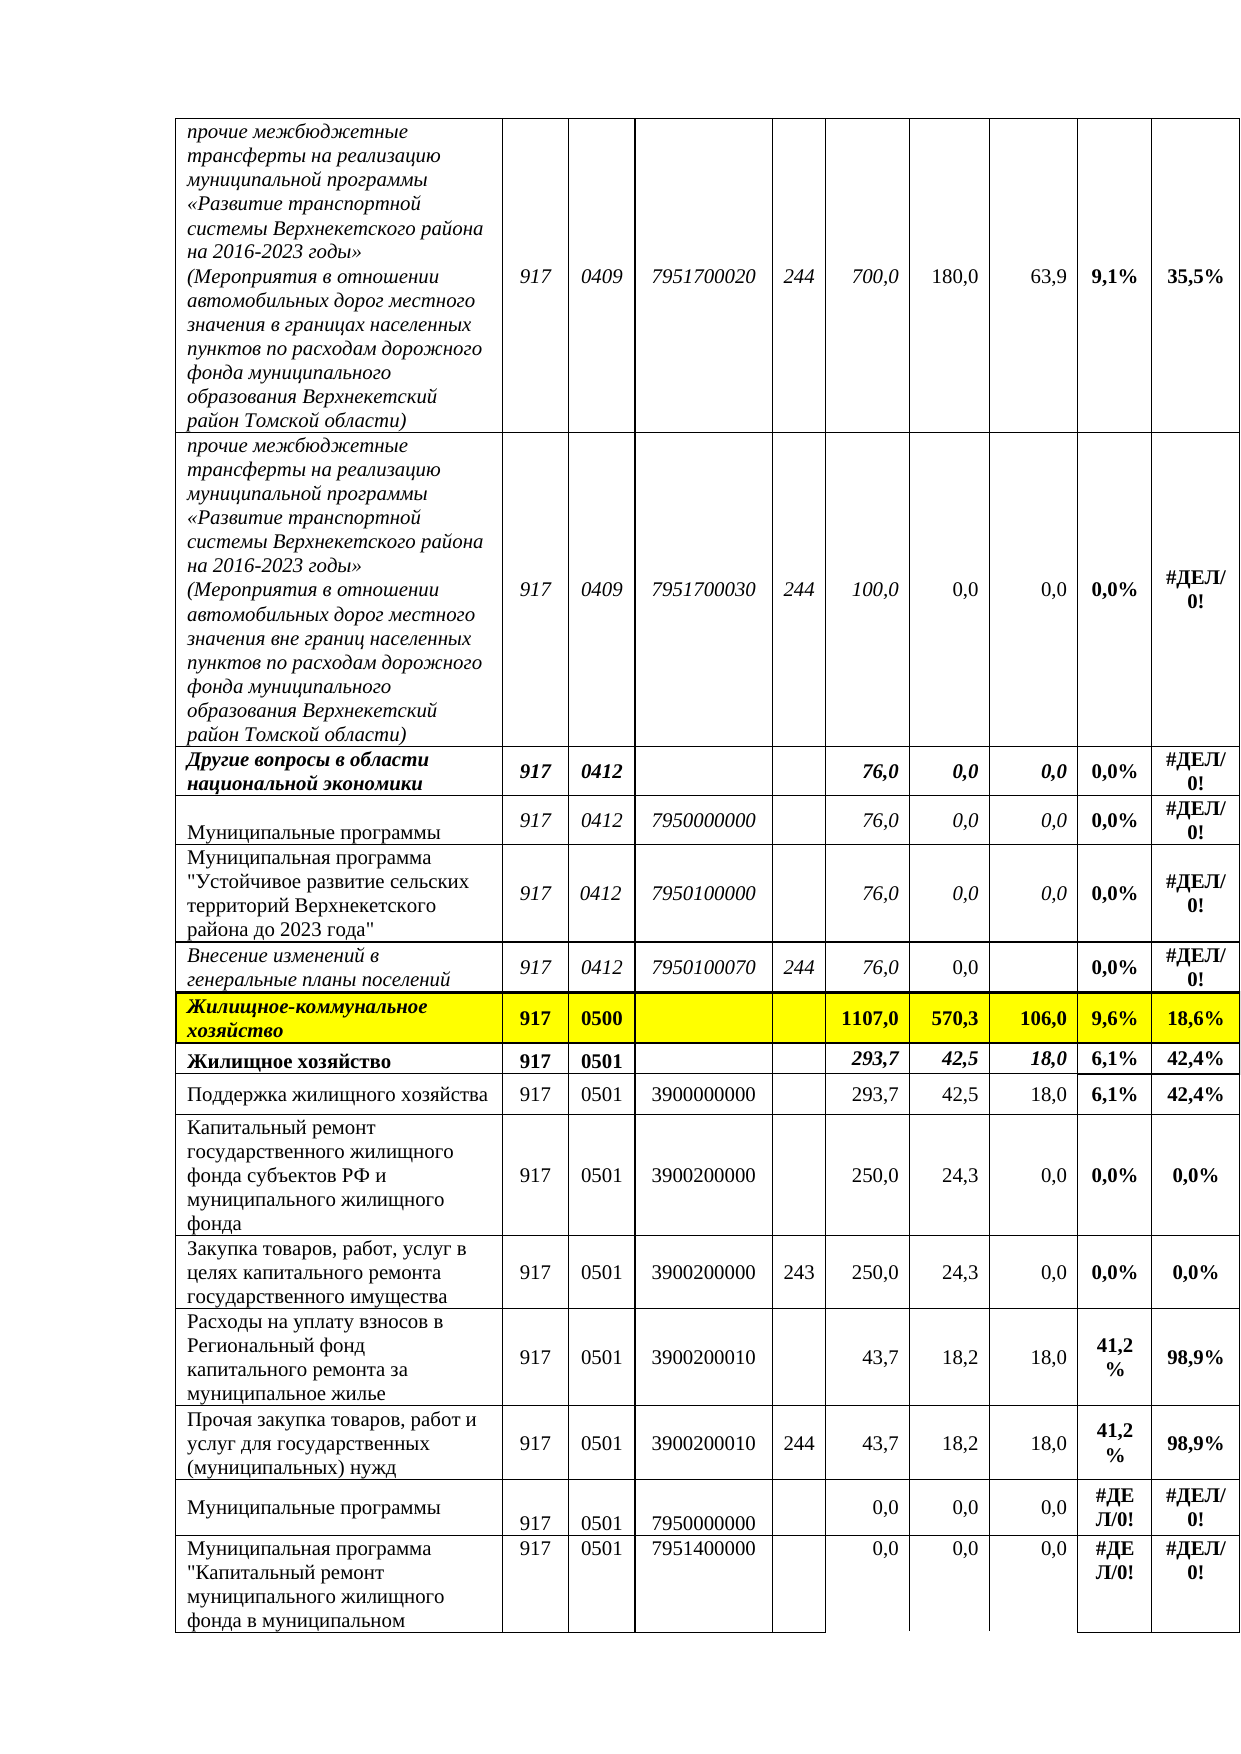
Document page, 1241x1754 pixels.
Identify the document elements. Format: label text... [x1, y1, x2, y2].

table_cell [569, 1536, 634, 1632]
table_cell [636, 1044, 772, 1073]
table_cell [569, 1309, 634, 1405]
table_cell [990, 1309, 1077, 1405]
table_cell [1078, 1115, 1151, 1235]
table_cell [773, 747, 825, 795]
table_cell 0,0% [1078, 845, 1151, 941]
table_cell 0409 [569, 433, 634, 746]
table_cell 1107,0 [826, 994, 909, 1042]
table_cell 0,0 [910, 796, 989, 844]
table_cell 917 [503, 747, 568, 795]
table_cell [773, 845, 825, 941]
table_cell 917 [503, 994, 568, 1042]
table_cell 0409 [569, 119, 634, 432]
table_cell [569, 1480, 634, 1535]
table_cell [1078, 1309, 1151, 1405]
table_cell [636, 747, 772, 795]
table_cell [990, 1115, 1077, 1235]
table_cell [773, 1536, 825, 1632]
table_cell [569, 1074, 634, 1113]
table_cell #ДЕЛ/0! [1152, 747, 1239, 795]
table_cell 917 [503, 796, 568, 844]
table_cell 570,3 [910, 994, 989, 1042]
table_cell 917 [503, 845, 568, 941]
table_cell 9,6% [1078, 994, 1151, 1042]
table_cell 7950100070 [636, 943, 772, 991]
table_cell 917 [503, 433, 568, 746]
table_cell 0,0 [990, 796, 1077, 844]
table_cell 0,0 [990, 845, 1077, 941]
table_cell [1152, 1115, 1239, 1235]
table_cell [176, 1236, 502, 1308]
table_cell 0,0 [910, 943, 989, 991]
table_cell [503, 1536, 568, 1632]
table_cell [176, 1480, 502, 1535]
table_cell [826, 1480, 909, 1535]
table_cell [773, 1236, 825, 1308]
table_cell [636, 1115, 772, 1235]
table_cell Муниципальная программа "Устойчивое развитие сельских территорий Верхнекетского района до 2023 года" [176, 845, 502, 941]
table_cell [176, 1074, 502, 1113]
table_cell [773, 796, 825, 844]
table_cell 0,0 [990, 747, 1077, 795]
table_cell 0,0 [990, 433, 1077, 746]
table_cell 7951700020 [636, 119, 772, 432]
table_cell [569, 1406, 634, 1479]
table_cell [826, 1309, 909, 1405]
table_cell 7951700030 [636, 433, 772, 746]
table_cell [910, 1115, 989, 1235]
table_cell 76,0 [826, 845, 909, 941]
table_cell 0501 [569, 1044, 634, 1073]
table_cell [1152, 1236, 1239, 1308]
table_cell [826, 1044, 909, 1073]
table_cell 0500 [569, 994, 634, 1042]
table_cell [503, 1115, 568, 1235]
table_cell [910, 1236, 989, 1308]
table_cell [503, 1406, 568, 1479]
table_cell 244 [773, 943, 825, 991]
table_cell Другие вопросы в области национальной экономики [176, 747, 502, 795]
table_cell Жилищное хозяйство [176, 1044, 502, 1073]
table_cell 76,0 [826, 796, 909, 844]
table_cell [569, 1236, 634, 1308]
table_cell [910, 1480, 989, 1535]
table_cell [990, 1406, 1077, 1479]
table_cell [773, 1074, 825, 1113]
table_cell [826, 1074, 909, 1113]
table_cell #ДЕЛ/0! [1152, 845, 1239, 941]
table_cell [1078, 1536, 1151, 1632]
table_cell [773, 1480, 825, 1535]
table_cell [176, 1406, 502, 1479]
table_cell 18,6% [1152, 994, 1239, 1042]
table_cell прочие межбюджетные трансферты на реализацию муниципальной программы «Развитие транспортной системы Верхнекетского района на 2016-2023 годы» (Мероприятия в отношении автомобильных дорог местного значения в границах населенных пунктов по расходам дорожного фонда муниципального образования Верхнекетский район Томской области) [176, 119, 502, 432]
table_cell 7950000000 [636, 796, 772, 844]
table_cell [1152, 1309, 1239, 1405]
table_cell 35,5% [1152, 119, 1239, 432]
table_cell 7950100000 [636, 845, 772, 941]
table_cell Жилищное-коммунальное хозяйство [177, 994, 502, 1042]
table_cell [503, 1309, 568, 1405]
table_cell Муниципальные программы [176, 796, 502, 844]
table_cell 0412 [569, 943, 634, 991]
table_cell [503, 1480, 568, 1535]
table_cell 0,0% [1078, 796, 1151, 844]
table_cell 180,0 [910, 119, 989, 432]
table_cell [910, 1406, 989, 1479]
table_cell 917 [503, 119, 568, 432]
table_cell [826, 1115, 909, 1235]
table_cell 244 [773, 119, 825, 432]
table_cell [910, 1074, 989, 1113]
table_cell 0412 [569, 845, 634, 941]
table_cell 244 [773, 433, 825, 746]
table_cell 76,0 [826, 943, 909, 991]
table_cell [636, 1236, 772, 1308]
table_cell 0,0 [910, 433, 989, 746]
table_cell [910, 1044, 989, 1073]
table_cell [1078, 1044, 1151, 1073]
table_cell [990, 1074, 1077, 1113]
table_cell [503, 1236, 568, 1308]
table_cell 63,9 [990, 119, 1077, 432]
table_cell [990, 943, 1077, 991]
table_cell 100,0 [826, 433, 909, 746]
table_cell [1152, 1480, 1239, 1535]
table_cell 917 [503, 943, 568, 991]
table_cell [773, 994, 825, 1042]
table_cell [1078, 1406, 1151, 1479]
table_cell 76,0 [826, 747, 909, 795]
table_cell #ДЕЛ/0! [1152, 433, 1239, 746]
table_cell 106,0 [990, 994, 1077, 1042]
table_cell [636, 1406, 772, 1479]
table_cell 0,0% [1078, 943, 1151, 991]
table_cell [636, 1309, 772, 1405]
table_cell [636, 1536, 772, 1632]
table_cell #ДЕЛ/0! [1152, 943, 1239, 991]
table_cell 700,0 [826, 119, 909, 432]
table_cell [636, 994, 772, 1042]
table_cell #ДЕЛ/0! [1152, 796, 1239, 844]
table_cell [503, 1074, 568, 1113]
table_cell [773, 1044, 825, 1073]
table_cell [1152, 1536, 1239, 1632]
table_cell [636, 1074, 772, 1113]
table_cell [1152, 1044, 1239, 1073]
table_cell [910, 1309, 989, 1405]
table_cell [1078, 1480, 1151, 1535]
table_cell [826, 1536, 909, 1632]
table_cell 0412 [569, 796, 634, 844]
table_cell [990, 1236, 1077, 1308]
table_cell 0412 [569, 747, 634, 795]
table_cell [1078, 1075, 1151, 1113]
table_cell 0,0 [910, 845, 989, 941]
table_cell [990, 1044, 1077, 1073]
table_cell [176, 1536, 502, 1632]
table_cell прочие межбюджетные трансферты на реализацию муниципальной программы «Развитие транспортной системы Верхнекетского района на 2016-2023 годы» (Мероприятия в отношении автомобильных дорог местного значения вне границ населенных пунктов по расходам дорожного фонда муниципального образования Верхнекетский район Томской области) [176, 433, 502, 746]
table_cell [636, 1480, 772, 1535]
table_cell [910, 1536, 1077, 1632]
table_cell 9,1% [1078, 119, 1151, 432]
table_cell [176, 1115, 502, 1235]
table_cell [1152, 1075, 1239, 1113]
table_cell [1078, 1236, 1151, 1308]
table_cell 917 [503, 1044, 568, 1073]
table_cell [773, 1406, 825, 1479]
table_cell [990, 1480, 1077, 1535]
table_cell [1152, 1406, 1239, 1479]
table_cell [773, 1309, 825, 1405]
table_cell Внесение изменений в генеральные планы поселений [176, 943, 502, 991]
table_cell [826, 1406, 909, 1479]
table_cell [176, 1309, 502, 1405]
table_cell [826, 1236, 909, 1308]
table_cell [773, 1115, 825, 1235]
table_cell 0,0% [1078, 433, 1151, 746]
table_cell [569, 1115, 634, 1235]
table_cell 0,0 [910, 747, 989, 795]
table_cell 0,0% [1078, 747, 1151, 795]
